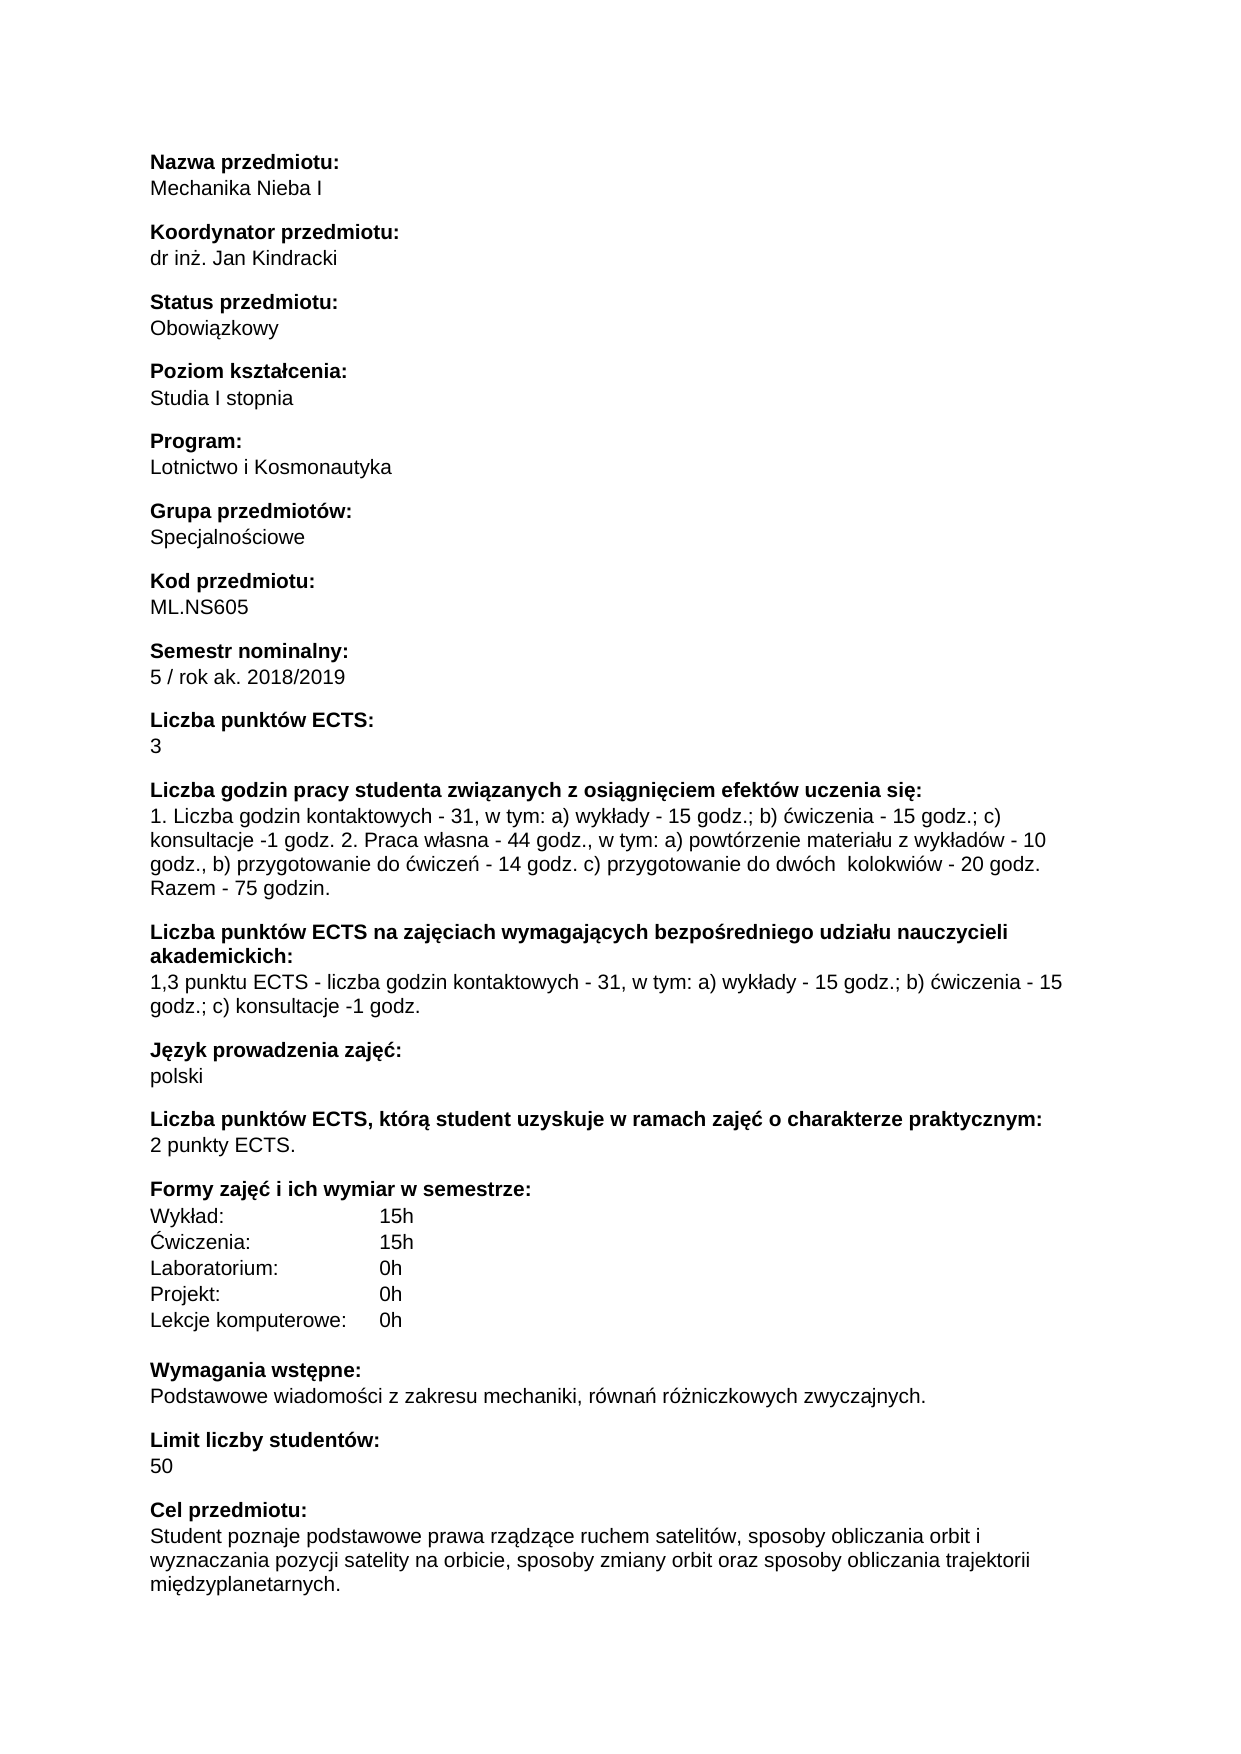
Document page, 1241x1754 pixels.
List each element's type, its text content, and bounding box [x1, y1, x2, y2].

table_cell Projekt: [140, 1282, 367, 1306]
text 1. Liczba godzin kontaktowych - 31, w tym: a) wykłady - 15 godz.; b) ćwiczenia - 15 godz.; c) konsultacje -1 godz. 2. Praca własna - 44 godz., w tym: a) powtórzenie materiału z wykładów - 10 godz., b) przygotowanie do ćwiczeń - 14 godz. c) przygotowanie do dwóch kolokwiów - 20 godz. Razem - 75 godzin. [150, 804, 1090, 900]
text Student poznaje podstawowe prawa rządzące ruchem satelitów, sposoby obliczania orbit i wyznaczania pozycji satelity na orbicie, sposoby zmiany orbit oraz sposoby obliczania trajektorii międzyplanetarnych. [150, 1523, 1090, 1595]
text Liczba punktów ECTS: [150, 708, 1090, 732]
text Koordynator przedmiotu: [150, 220, 1090, 244]
text polski [150, 1063, 1090, 1087]
text Liczba punktów ECTS na zajęciach wymagających bezpośredniego udziału nauczycieli akademickich: [150, 920, 1090, 968]
text 3 [150, 734, 1090, 758]
table_cell 0h [369, 1280, 597, 1306]
table_cell 0h [369, 1254, 597, 1280]
text Grupa przedmiotów: [150, 499, 1090, 523]
text Nazwa przedmiotu: [150, 150, 1090, 174]
table_cell Lekcje komputerowe: [140, 1308, 367, 1332]
text Status przedmiotu: [150, 289, 1090, 313]
text Studia I stopnia [150, 385, 1090, 409]
table_cell 15h [369, 1228, 597, 1254]
text Formy zajęć i ich wymiar w semestrze: [150, 1177, 1090, 1201]
text Semestr nominalny: [150, 638, 1090, 662]
text Lotnictwo i Kosmonautyka [150, 455, 1090, 479]
text Specjalnościowe [150, 525, 1090, 549]
text Poziom kształcenia: [150, 359, 1090, 383]
text Program: [150, 429, 1090, 453]
text 5 / rok ak. 2018/2019 [150, 664, 1090, 688]
text 1,3 punktu ECTS - liczba godzin kontaktowych - 31, w tym: a) wykłady - 15 godz.; b) ćwiczenia - 15 godz.; c) konsultacje -1 godz. [150, 970, 1090, 1018]
table_cell Laboratorium: [140, 1256, 367, 1280]
text Liczba punktów ECTS, którą student uzyskuje w ramach zajęć o charakterze praktycznym: [150, 1107, 1090, 1131]
text Liczba godzin pracy studenta związanych z osiągnięciem efektów uczenia się: [150, 778, 1090, 802]
table_cell Ćwiczenia: [140, 1230, 367, 1254]
text Język prowadzenia zajęć: [150, 1037, 1090, 1061]
table_cell 0h [369, 1306, 597, 1332]
text Obowiązkowy [150, 316, 1090, 339]
text Mechanika Nieba I [150, 176, 1090, 200]
text 2 punkty ECTS. [150, 1133, 1090, 1157]
text dr inż. Jan Kindracki [150, 246, 1090, 270]
text Limit liczby studentów: [150, 1428, 1090, 1452]
text Kod przedmiotu: [150, 569, 1090, 593]
text Podstawowe wiadomości z zakresu mechaniki, równań różniczkowych zwyczajnych. [150, 1384, 1090, 1408]
table_header Wykład: [140, 1204, 367, 1228]
table_header 15h [369, 1204, 597, 1228]
text Cel przedmiotu: [150, 1497, 1090, 1521]
text Wymagania wstępne: [150, 1358, 1090, 1382]
text ML.NS605 [150, 595, 1090, 619]
text 50 [150, 1454, 1090, 1478]
